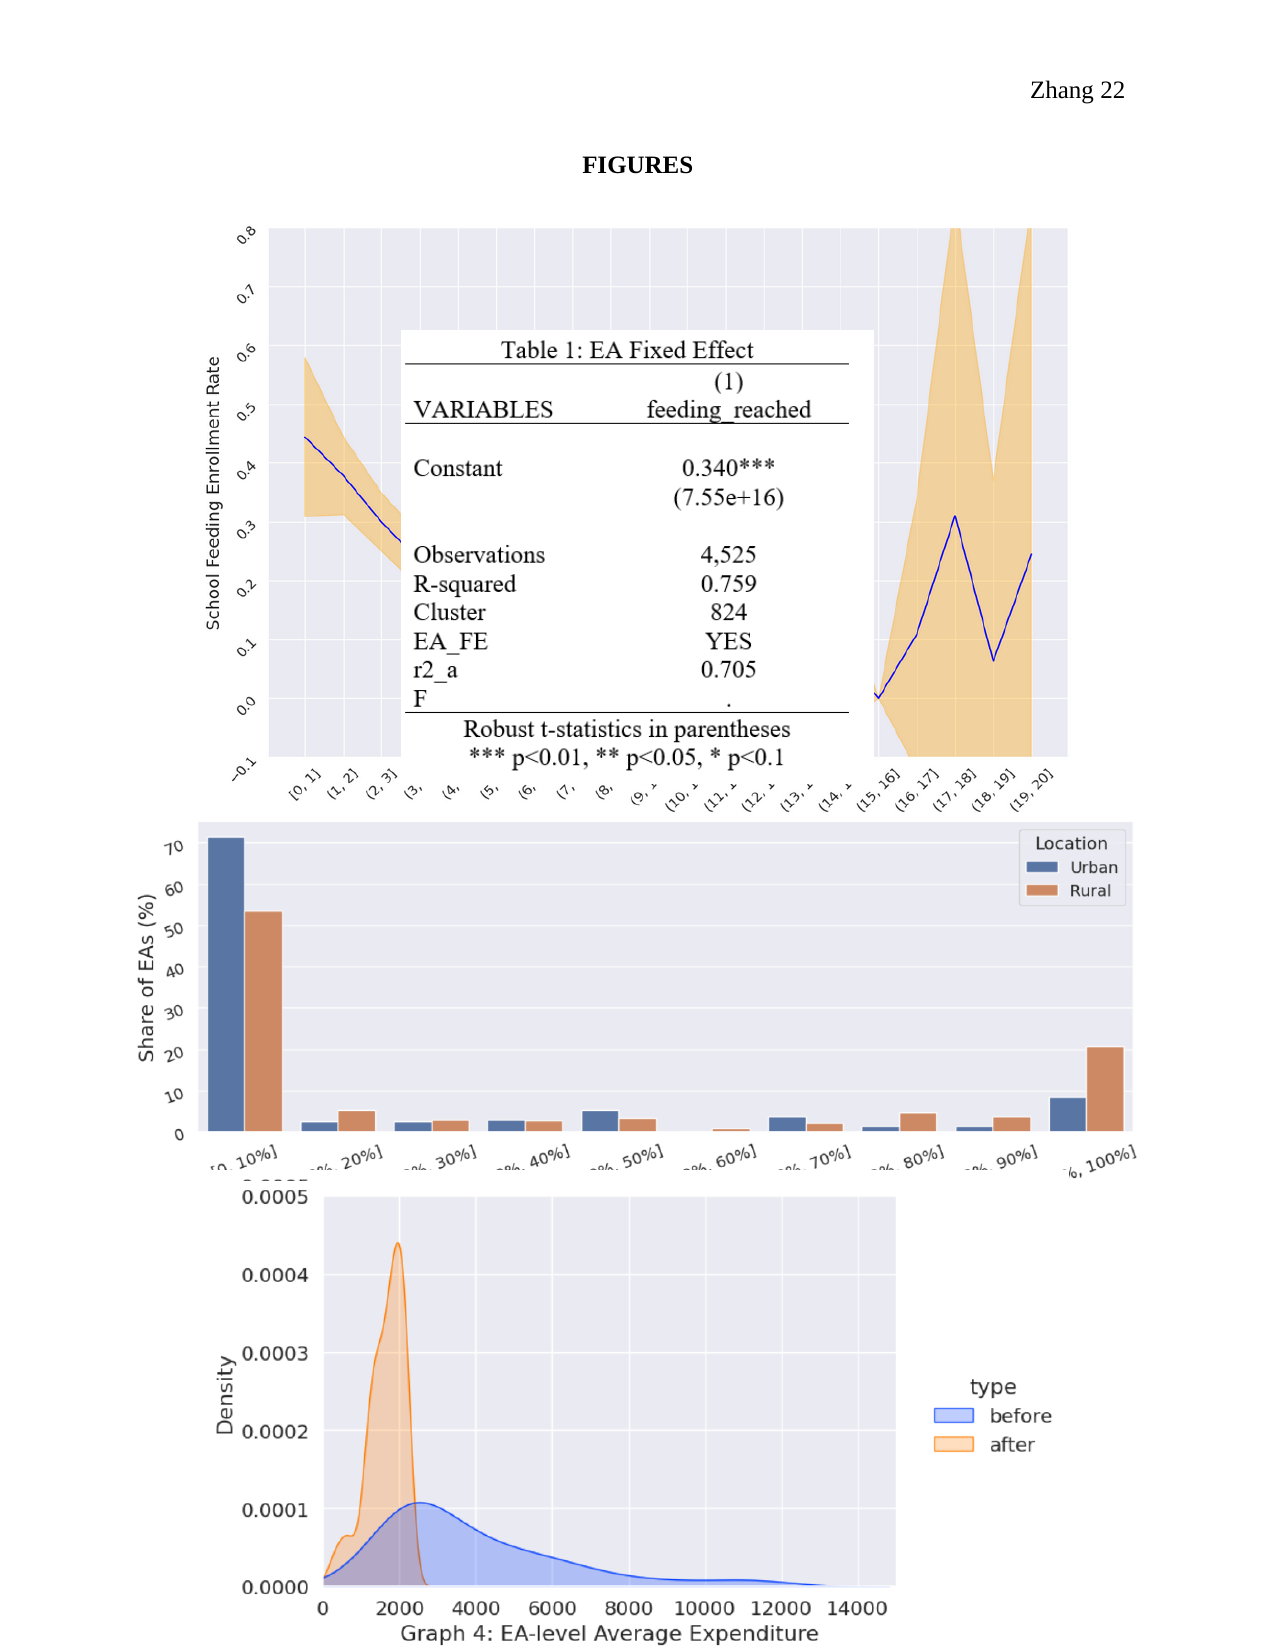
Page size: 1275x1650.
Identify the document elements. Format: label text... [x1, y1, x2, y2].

picture [132, 218, 1143, 1650]
subtitle FIGURES [150, 150, 1125, 179]
